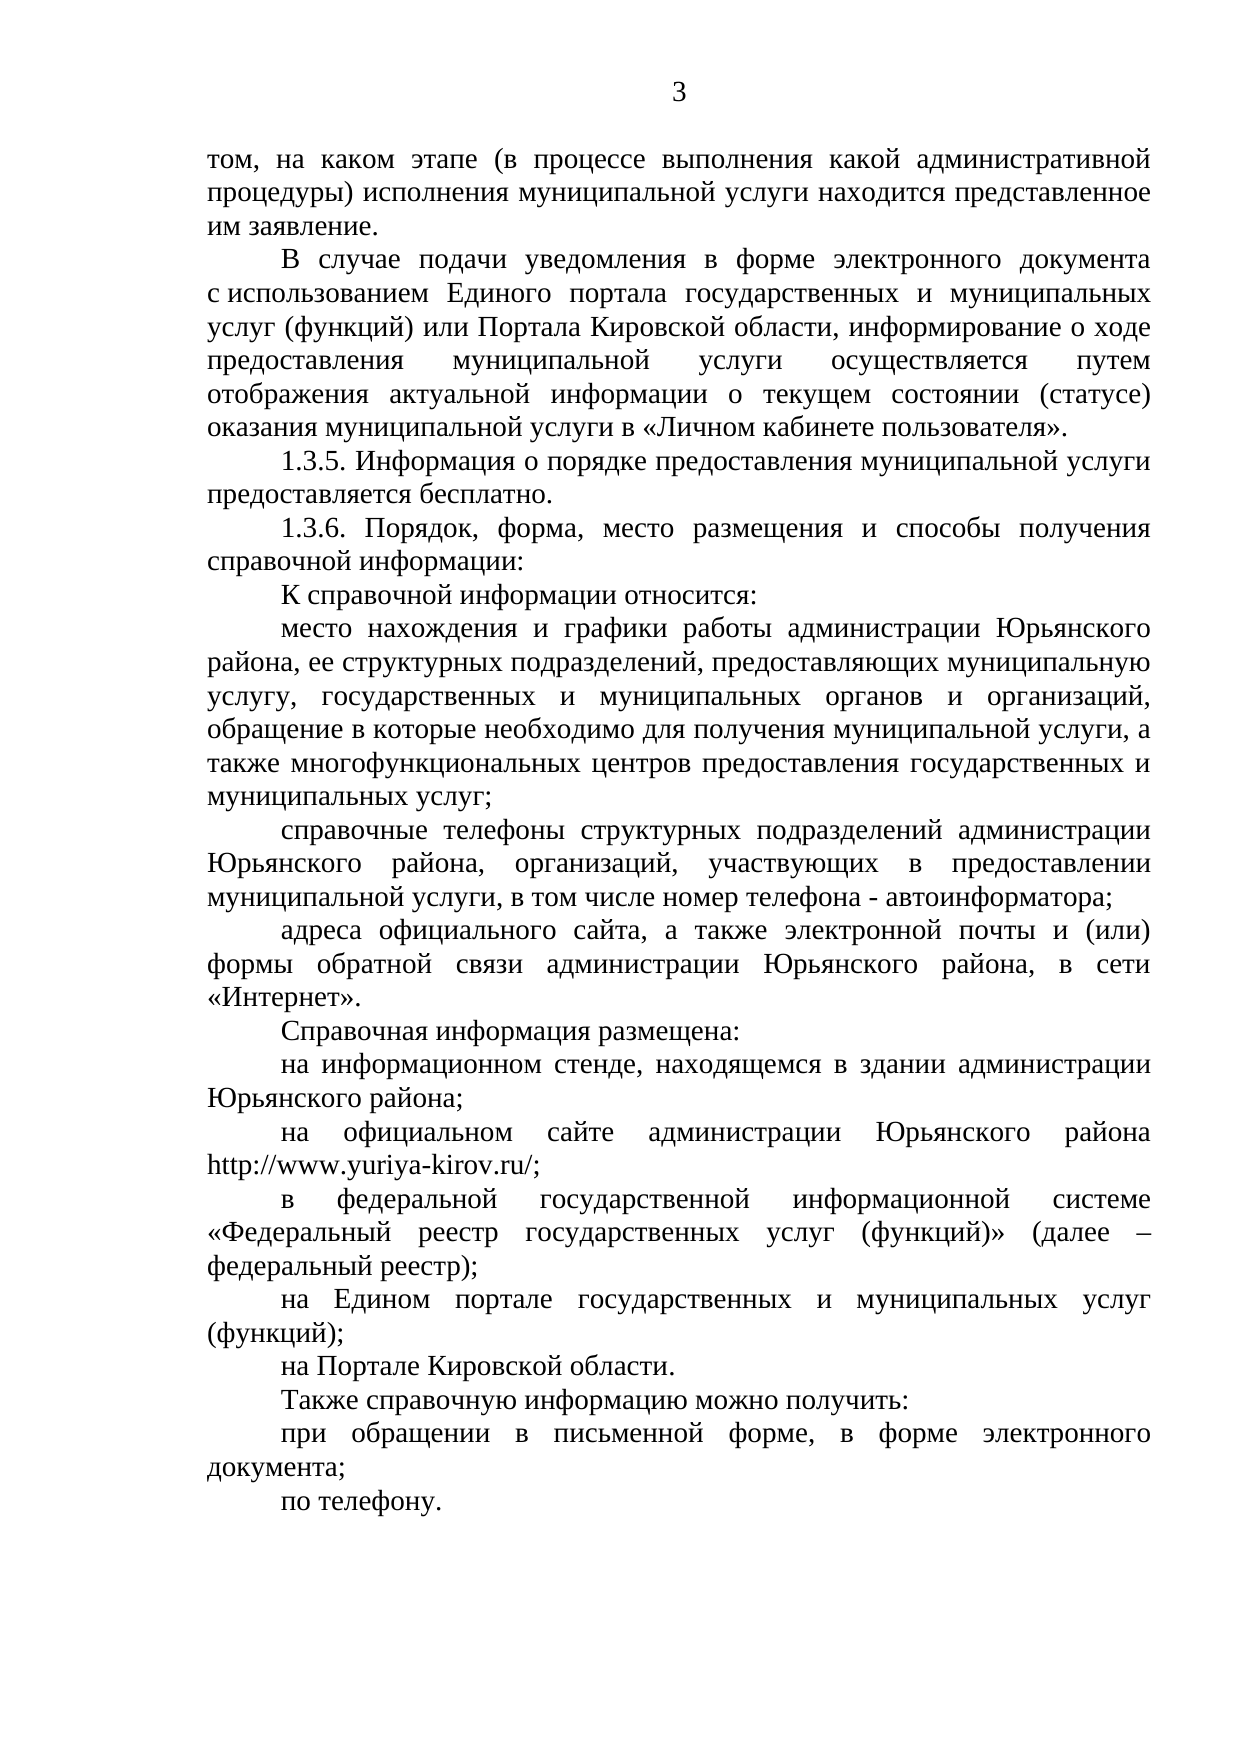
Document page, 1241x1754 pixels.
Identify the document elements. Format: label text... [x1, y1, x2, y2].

text на Едином портале государственных и муниципальных услуг (функций); [207, 1281, 1152, 1348]
text справочные телефоны структурных подразделений администрации Юрьянского района, организаций, участвующих в предоставлении муниципальной услуги, в том числе номер телефона - автоинформатора; [207, 812, 1152, 912]
text 1.3.5. Информация о порядке предоставления муниципальной услуги предоставляется бесплатно. [207, 443, 1152, 510]
text на официальном сайте администрации Юрьянского района http://www.yuriya-kirov.ru/; [207, 1114, 1152, 1181]
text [207, 141, 1152, 242]
text на Портале Кировской области. [207, 1348, 1152, 1382]
text Также справочную информацию можно получить: [207, 1382, 1152, 1416]
text в федеральной государственной информационной системе «Федеральный реестр государственных услуг (функций)» (далее – федеральный реестр); [207, 1181, 1152, 1281]
text 1.3.6. Порядок, форма, место размещения и способы получения справочной информации: [207, 510, 1152, 577]
text К справочной информации относится: [207, 577, 1152, 611]
text Справочная информация размещена: [207, 1013, 1152, 1047]
text при обращении в письменной форме, в форме электронного документа; [207, 1416, 1152, 1483]
text на информационном стенде, находящемся в здании администрации Юрьянского района; [207, 1047, 1152, 1114]
text по телефону. [207, 1483, 1152, 1516]
text место нахождения и графики работы администрации Юрьянского района, ее структурных подразделений, предоставляющих муниципальную услугу, государственных и муниципальных органов и организаций, обращение в которые необходимо для получения муниципальной услуги, а также многофункциональных центров предоставления государственных и муниципальных услуг; [207, 611, 1152, 812]
text адреса официального сайта, а также электронной почты и (или) формы обратной связи администрации Юрьянского района, в сети «Интернет». [207, 912, 1152, 1013]
text В случае подачи уведомления в форме электронного документа с использованием Единого портала государственных и муниципальных услуг (функций) или Портала Кировской области, информирование о ходе предоставления муниципальной услуги осуществляется путем отображения актуальной информации о текущем состоянии (статусе) оказания муниципальной услуги в «Личном кабинете пользователя». [207, 242, 1152, 443]
